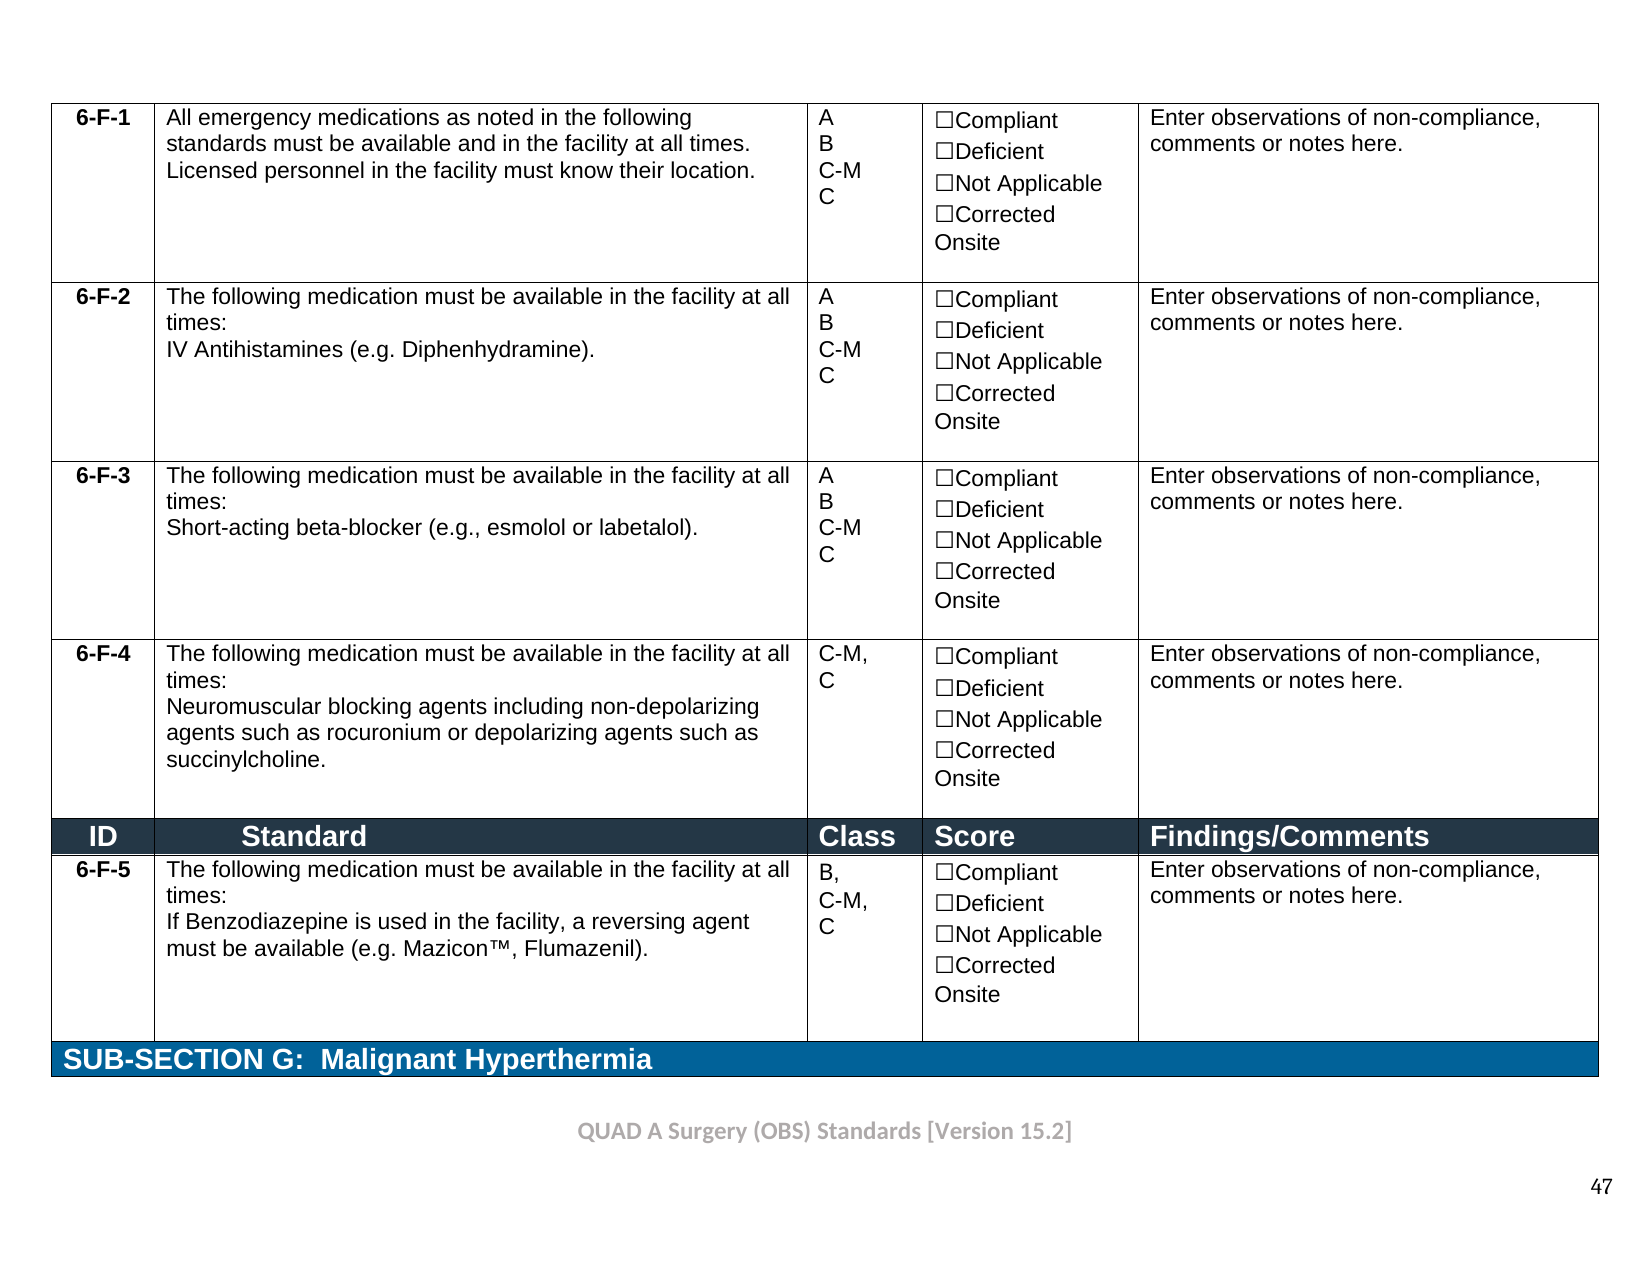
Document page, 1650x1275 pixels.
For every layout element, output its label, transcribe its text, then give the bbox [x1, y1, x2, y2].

table_cell The following medication must be available in the facility at all times: IV Antihistamines (e.g. Diphenhydramine). [155, 283, 807, 461]
table_cell 6-F-1 [52, 104, 154, 282]
table_cell ID [52, 819, 154, 854]
table_cell SUB-SECTION G: Malignant Hyperthermia [52, 1042, 1598, 1076]
table_cell Compliant Deficient Not Applicable Corrected Onsite [923, 640, 1138, 818]
table_cell Compliant Deficient Not Applicable Corrected Onsite [923, 462, 1138, 639]
table_cell Compliant Deficient Not Applicable Corrected Onsite [923, 283, 1138, 461]
table_cell 6-F-3 [52, 462, 154, 639]
table_cell A B C-M C [808, 462, 922, 639]
table_cell All emergency medications as noted in the following standards must be available and in the facility at all times. Licensed personnel in the facility must know their location. [155, 104, 807, 282]
table_cell A B C-M C [808, 104, 922, 282]
table_cell Compliant Deficient Not Applicable Corrected Onsite [923, 856, 1138, 1041]
table_cell B, C-M, C [808, 856, 922, 1041]
table_cell 6-F-2 [52, 283, 154, 461]
table_cell The following medication must be available in the facility at all times: If Benzodiazepine is used in the facility, a reversing agent must be available (e.g. Mazicon™, Flumazenil). [155, 856, 807, 1041]
table_cell Score [923, 819, 1138, 854]
table_cell A B C-M C [808, 283, 922, 461]
table_cell C-M, C [808, 640, 922, 818]
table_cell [923, 104, 1138, 282]
table_cell The following medication must be available in the facility at all times: Short-acting beta-blocker (e.g., esmolol or labetalol). [155, 462, 807, 639]
table_cell 6-F-4 [52, 640, 154, 818]
table_cell Findings/Comments [1139, 819, 1598, 854]
table_cell Standard [155, 819, 807, 854]
table_cell Class [808, 819, 922, 854]
table_cell The following medication must be available in the facility at all times: Neuromuscular blocking agents including non-depolarizing agents such as rocuronium or depolarizing agents such as succinylcholine. [155, 640, 807, 818]
table_cell 6-F-5 [52, 856, 154, 1041]
